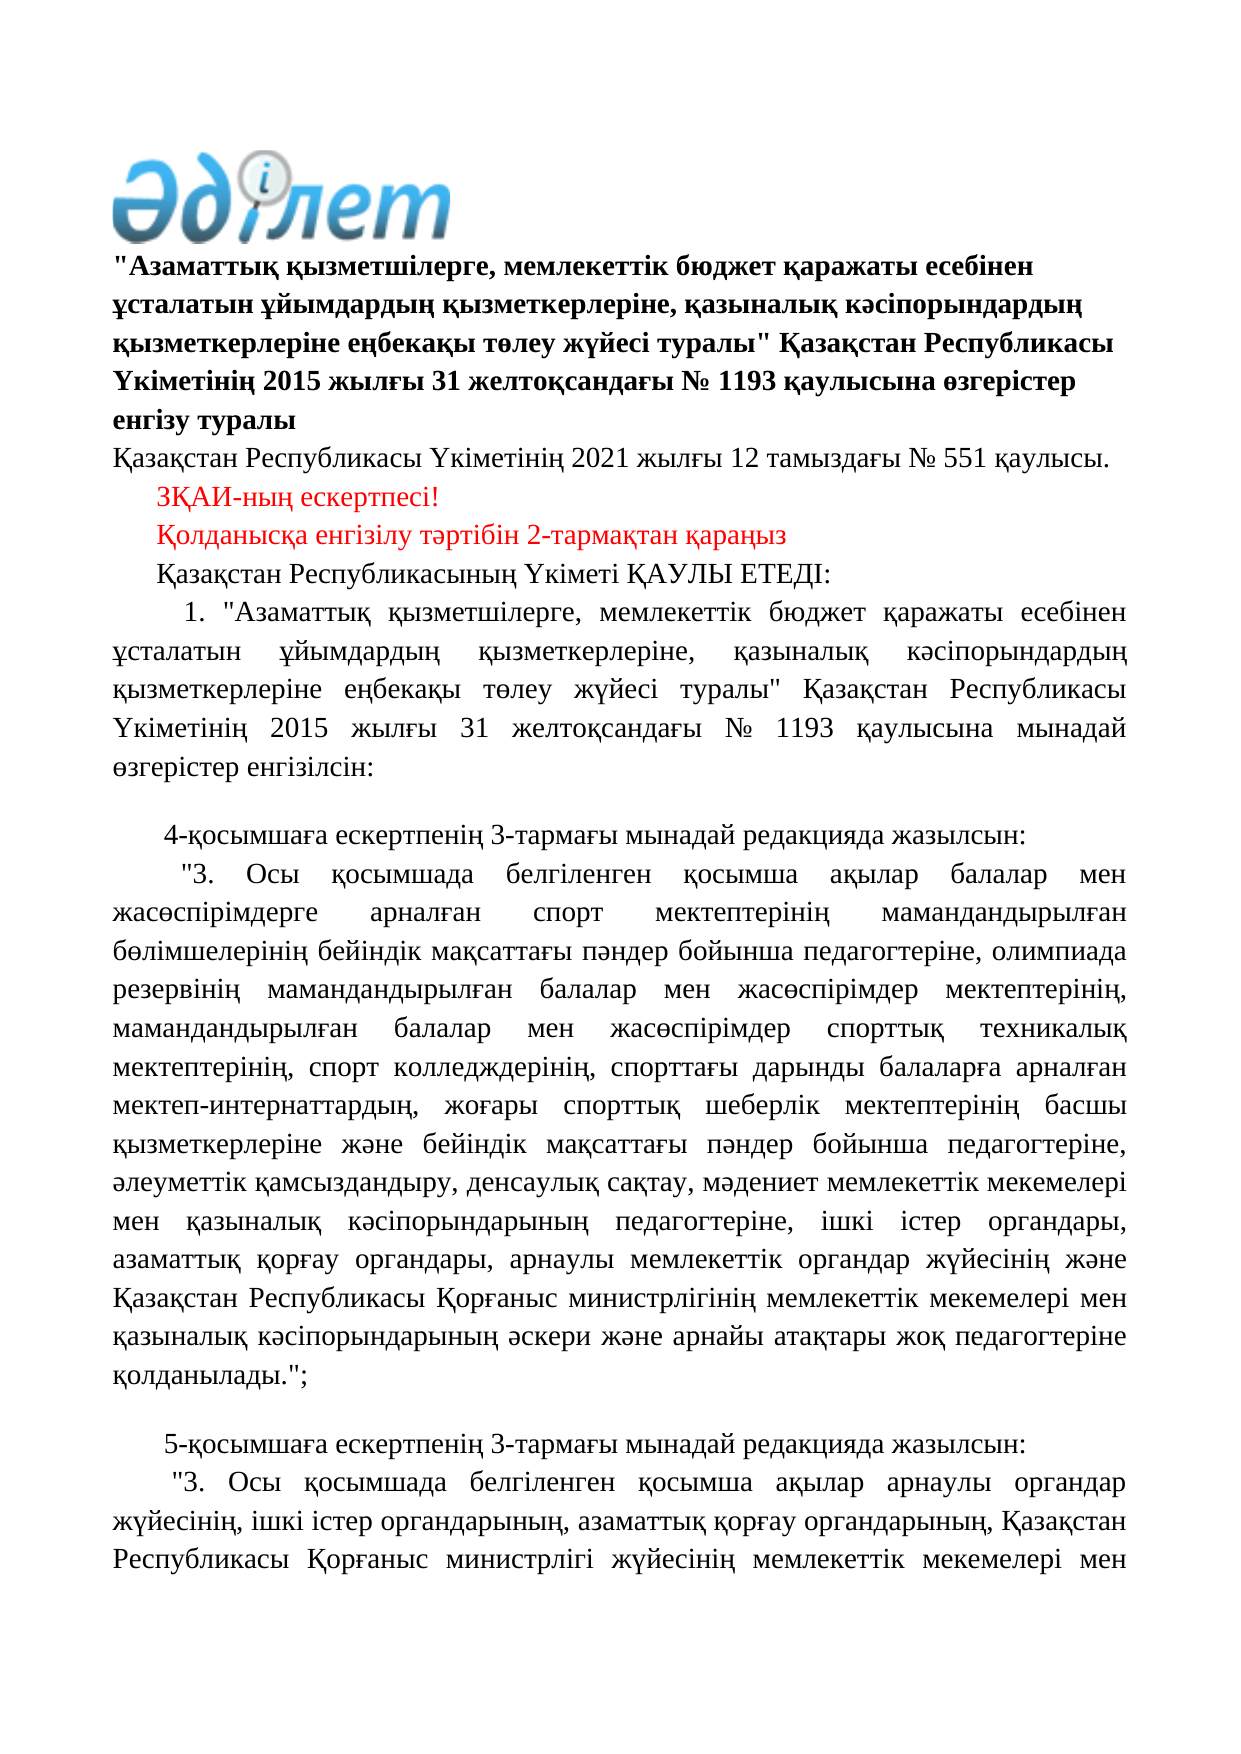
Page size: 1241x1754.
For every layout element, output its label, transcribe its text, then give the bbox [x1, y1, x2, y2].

text 5-қосымшаға ескертпенің 3-тармағы мынадай редакцияда жазылсын: [112, 1426, 1128, 1459]
text "Азаматтық қызметшілерге, мемлекеттік бюджет қаражаты есебінен ұсталатын ұйымдардың қызметкерлеріне, қазыналық кәсіпорындардың қызметкерлеріне еңбекақы төлеу жүйесі туралы" Қазақстан Республикасы Үкіметінің 2015 жылғы 31 желтоқсандағы № 1193 қаулысына өзгерістер енгізу туралы [112, 248, 1128, 435]
text Қазақстан Республикасының Үкіметі ҚАУЛЫ ЕТЕДІ: [112, 556, 1128, 589]
text ЗҚАИ-ның ескертпесі! [112, 479, 1128, 512]
picture [112, 150, 451, 244]
text "3. Осы қосымшада белгіленген қосымша ақылар балалар мен жасөспірімдерге арналған спорт мектептерінің мамандандырылған бөлімшелерінің бейіндік мақсаттағы пәндер бойынша педагогтеріне, олимпиада резервінің мамандандырылған балалар мен жасөспірімдер мектептерінің, мамандандырылған балалар мен жасөспірімдер спорттық техникалық мектептерінің, спорт колледждерінің, спорттағы дарынды балаларға арналған мектеп-интернаттардың, жоғары спорттық шеберлік мектептерінің басшы қызметкерлеріне және бейіндік мақсаттағы пәндер бойынша педагогтеріне, әлеуметтік қамсыздандыру, денсаулық сақтау, мәдениет мемлекеттік мекемелері мен қазыналық кәсіпорындарының педагогтеріне, ішкі істер органдары, азаматтық қорғау органдары, арнаулы мемлекеттік органдар жүйесінің және Қазақстан Республикасы Қорғаныс министрлігінің мемлекеттік мекемелері мен қазыналық кәсіпорындарының әскери және арнайы атақтары жоқ педагогтеріне қолданылады."; [112, 856, 1128, 1391]
text 4-қосымшаға ескертпенің 3-тармағы мынадай редакцияда жазылсын: [112, 817, 1128, 851]
text Қолданысқа енгізілу тәртібін 2-тармақтан қараңыз [112, 517, 1128, 551]
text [112, 1464, 1128, 1575]
text Қазақстан Республикасы Үкіметінің 2021 жылғы 12 тамыздағы № 551 қаулысы. [112, 440, 1128, 474]
text 1. "Азаматтық қызметшілерге, мемлекеттік бюджет қаражаты есебінен ұсталатын ұйымдардың қызметкерлеріне, қазыналық кәсіпорындардың қызметкерлеріне еңбекақы төлеу жүйесі туралы" Қазақстан Республикасы Үкіметінің 2015 жылғы 31 желтоқсандағы № 1193 қаулысына мынадай өзгерістер енгізілсін: [112, 594, 1128, 782]
